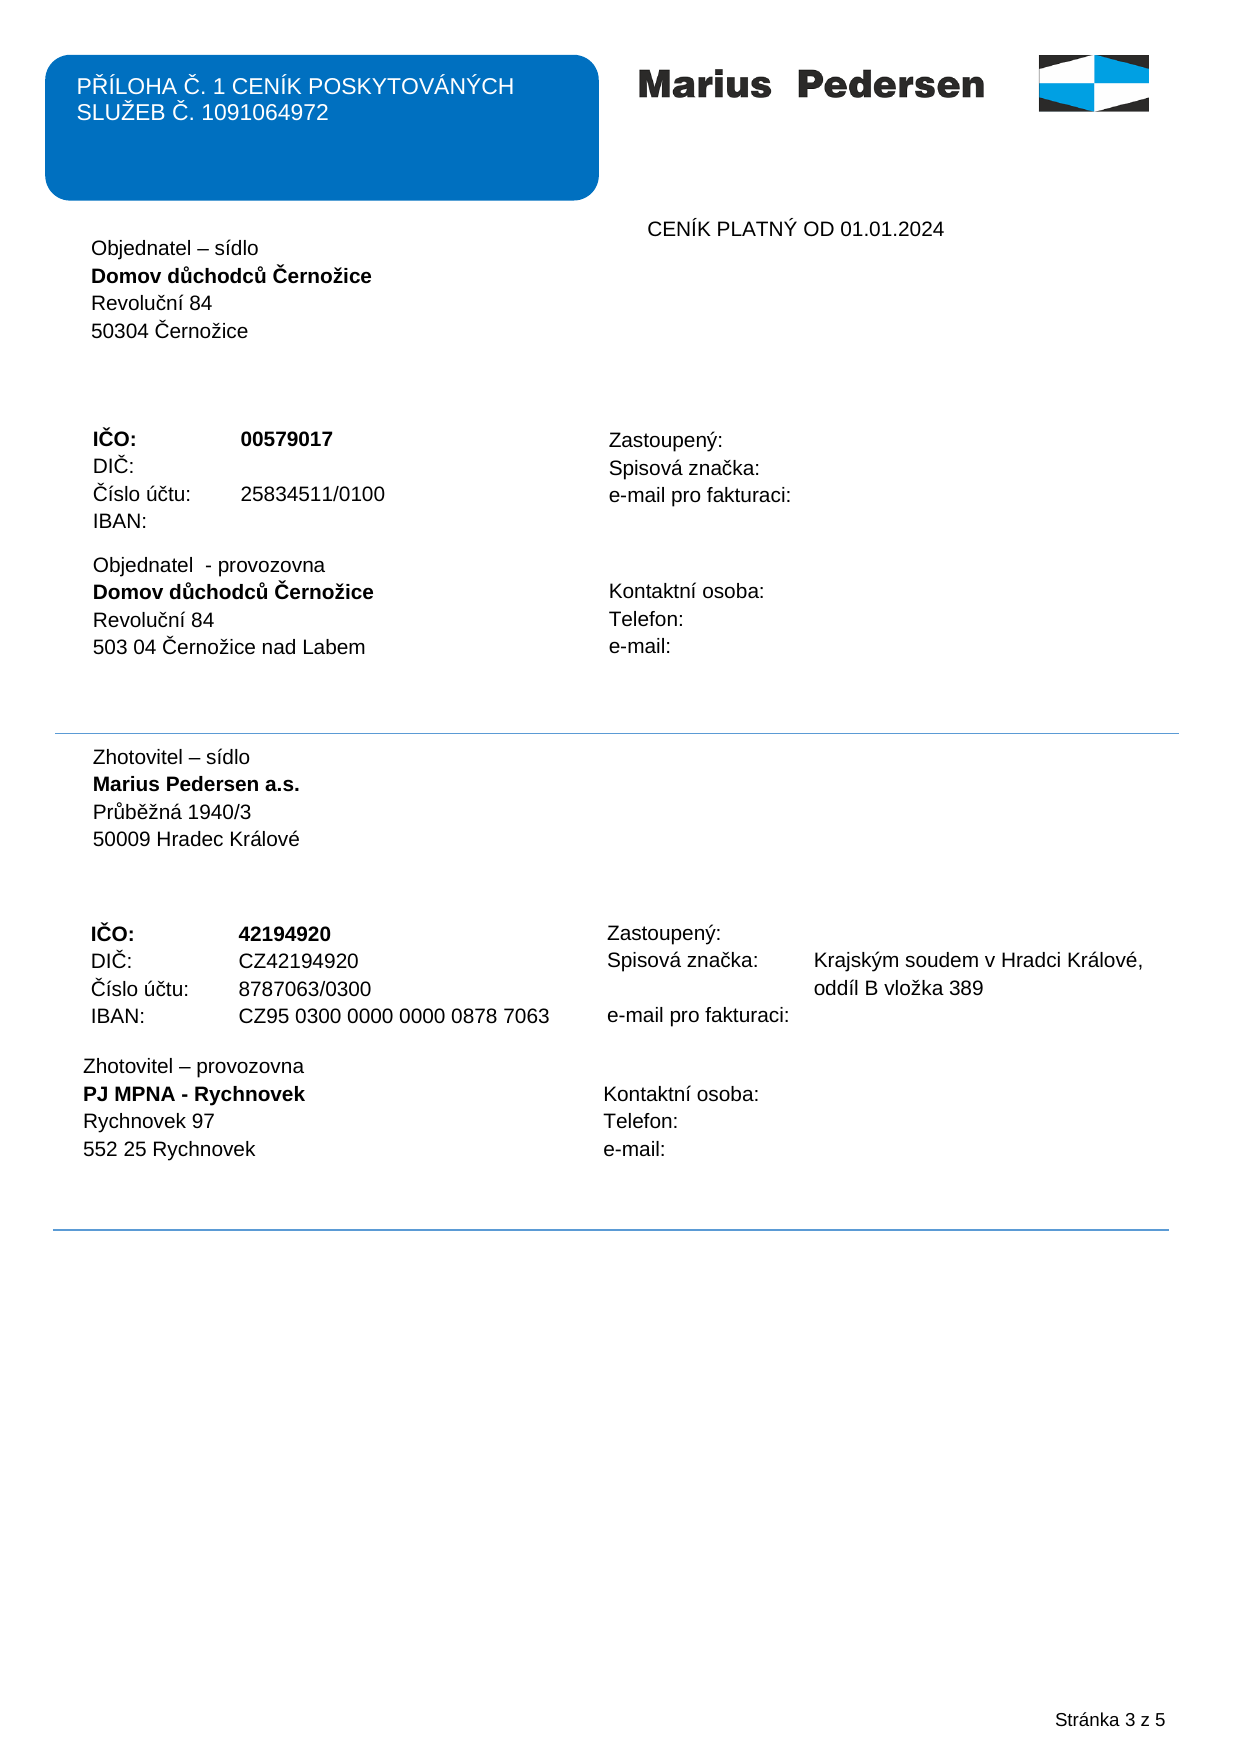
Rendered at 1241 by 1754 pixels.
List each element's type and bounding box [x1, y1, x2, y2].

picture [637, 55, 1094, 112]
picture [1095, 84, 1149, 112]
picture [1103, 55, 1149, 68]
